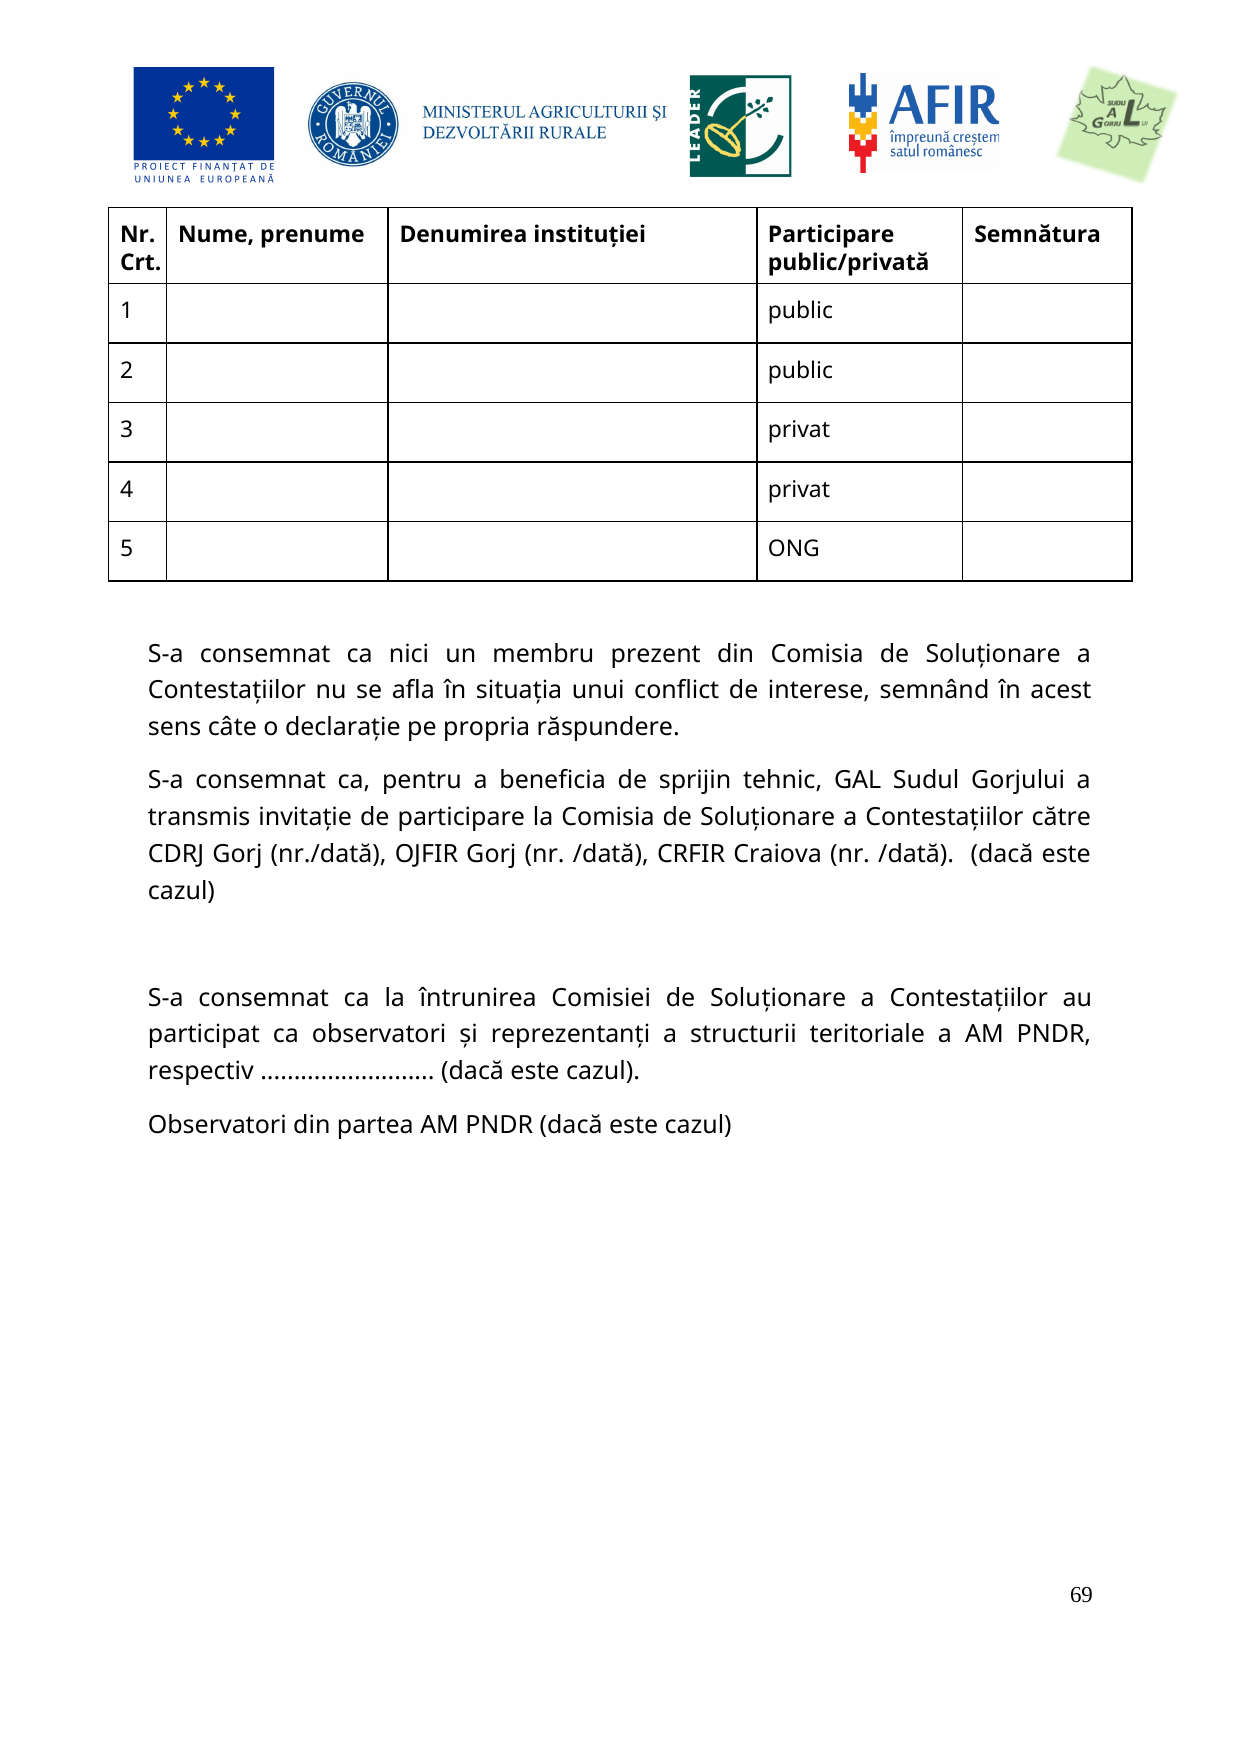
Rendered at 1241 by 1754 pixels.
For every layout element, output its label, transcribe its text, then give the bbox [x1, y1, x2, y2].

table_cell [389, 463, 756, 521]
table_header Denumirea instituției [389, 208, 756, 282]
picture [849, 73, 1000, 173]
table_cell 4 [109, 463, 166, 521]
table_cell [963, 403, 1131, 461]
picture [1050, 60, 1183, 189]
table_cell [167, 344, 387, 402]
table_header Nr. Crt. [109, 208, 166, 282]
table_cell [167, 522, 387, 580]
table_cell [963, 463, 1131, 521]
table_cell [389, 284, 756, 342]
table_cell [389, 403, 756, 461]
table_header Nume, prenume [167, 208, 387, 282]
text S-a consemnat ca la întrunirea Comisiei de Soluţionare a Contestațiilor au participat ca observatori și reprezentanți a structurii teritoriale a AM PNDR, respectiv .......................... (dacă este cazul). [148, 979, 1093, 1087]
text S-a consemnat ca nici un membru prezent din Comisia de Soluționare a Contestațiilor nu se afla în situația unui conflict de interese, semnând în acest sens câte o declarație pe propria răspundere. [148, 635, 1093, 743]
table_cell [963, 284, 1131, 342]
table_header Semnătura [963, 208, 1131, 282]
table_cell 5 [109, 522, 166, 580]
picture [689, 75, 792, 177]
table_cell 2 [109, 344, 166, 402]
table_cell public [758, 284, 962, 342]
text S-a consemnat ca, pentru a beneficia de sprijin tehnic, GAL Sudul Gorjului a transmis invitație de participare la Comisia de Soluționare a Contestațiilor către CDRJ Gorj (nr./dată), OJFIR Gorj (nr. /dată), CRFIR Craiova (nr. /dată). (dacă este cazul) [148, 762, 1093, 907]
table_cell public [758, 344, 962, 402]
picture [302, 67, 679, 188]
table_cell [167, 284, 387, 342]
table_cell [167, 403, 387, 461]
table_cell [389, 344, 756, 402]
table_header Participare public/privată [758, 208, 962, 282]
text Observatori din partea AM PNDR (dacă este cazul) [148, 1106, 1093, 1140]
table_cell [963, 522, 1131, 580]
table_cell [963, 344, 1131, 402]
table_cell [389, 522, 756, 580]
table_cell 3 [109, 403, 166, 461]
table_cell 1 [109, 284, 166, 342]
table_cell [167, 463, 387, 521]
picture [133, 67, 275, 188]
table_cell privat [758, 463, 962, 521]
table_cell privat [758, 403, 962, 461]
table_cell ONG [758, 522, 962, 580]
